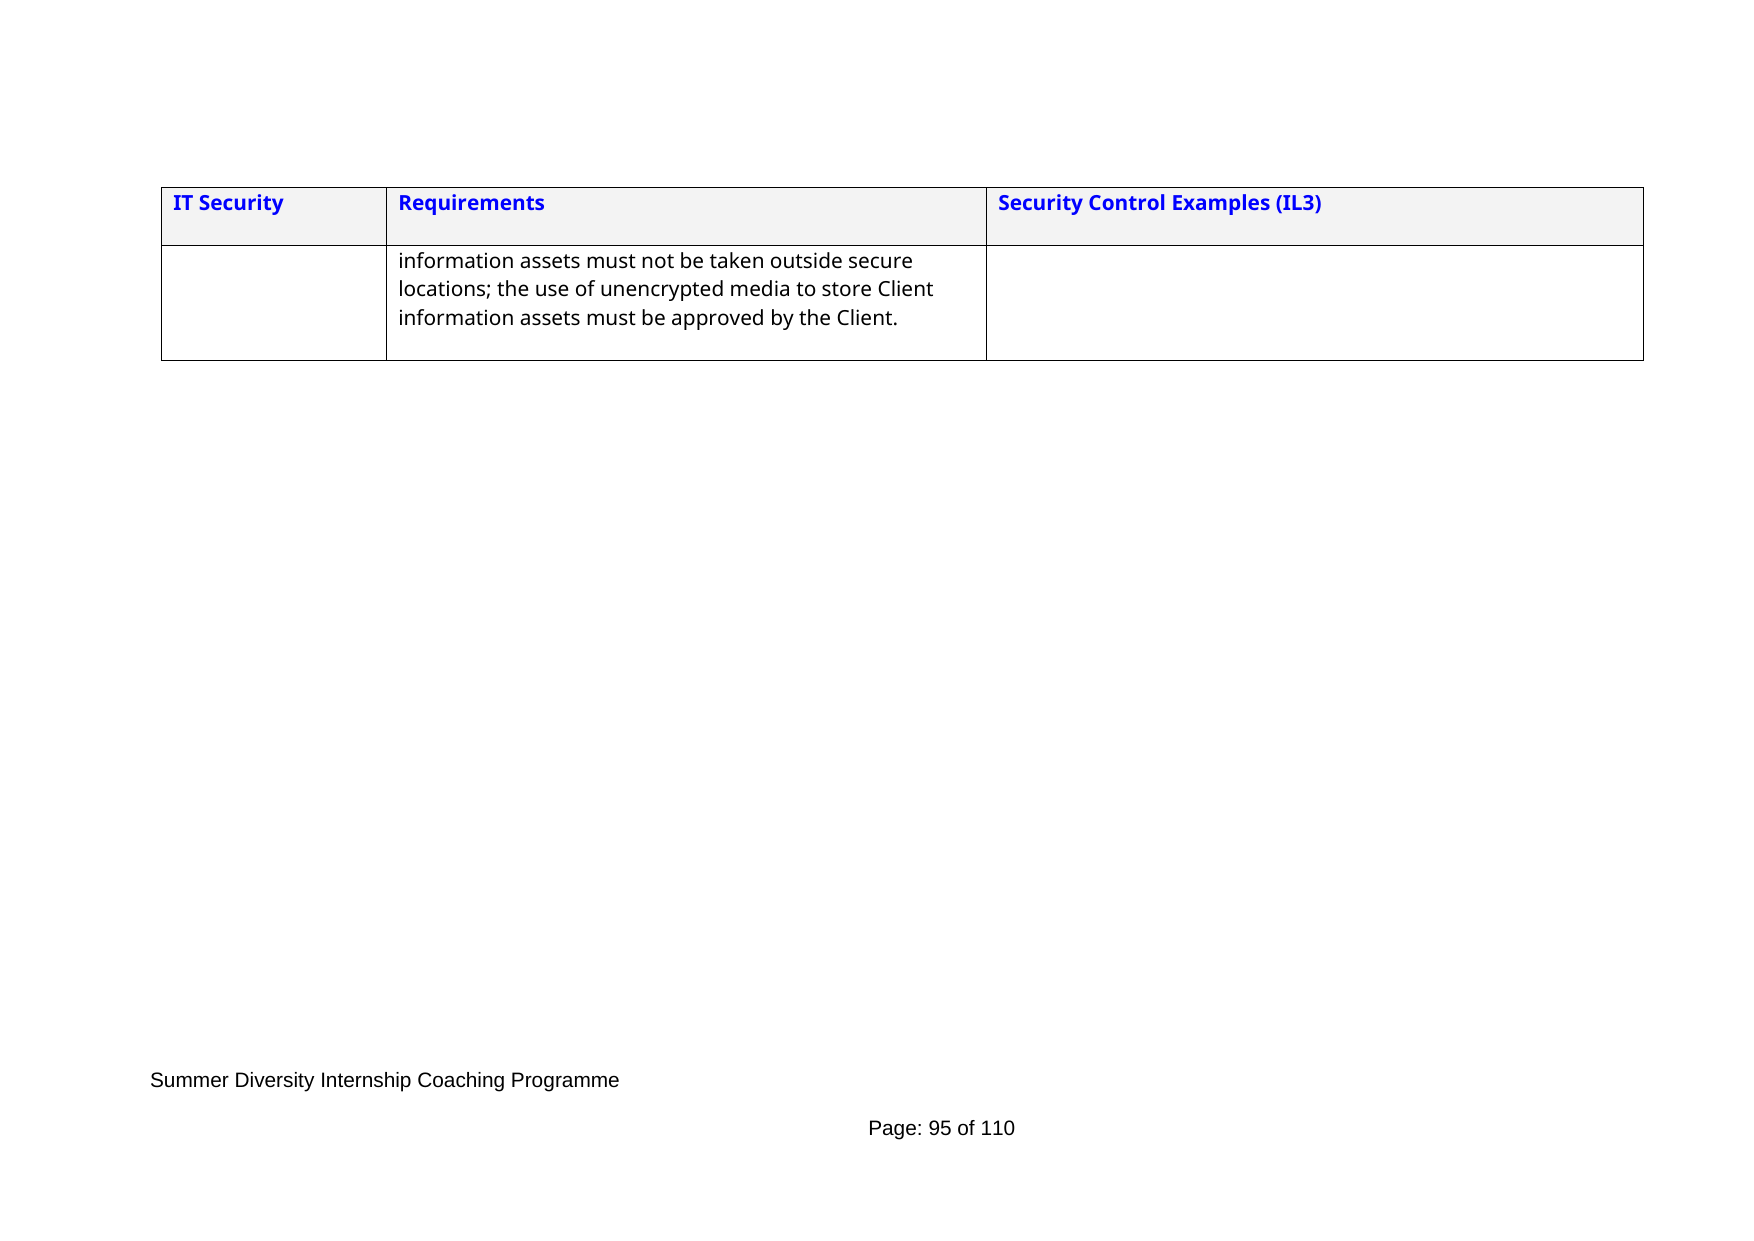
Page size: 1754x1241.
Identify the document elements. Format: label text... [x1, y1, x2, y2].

table_header IT Security [162, 188, 386, 245]
table_cell [987, 246, 1643, 360]
table_header Requirements [387, 188, 986, 245]
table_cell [162, 246, 386, 360]
table_header Security Control Examples (IL3) [987, 188, 1643, 245]
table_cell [387, 246, 986, 360]
